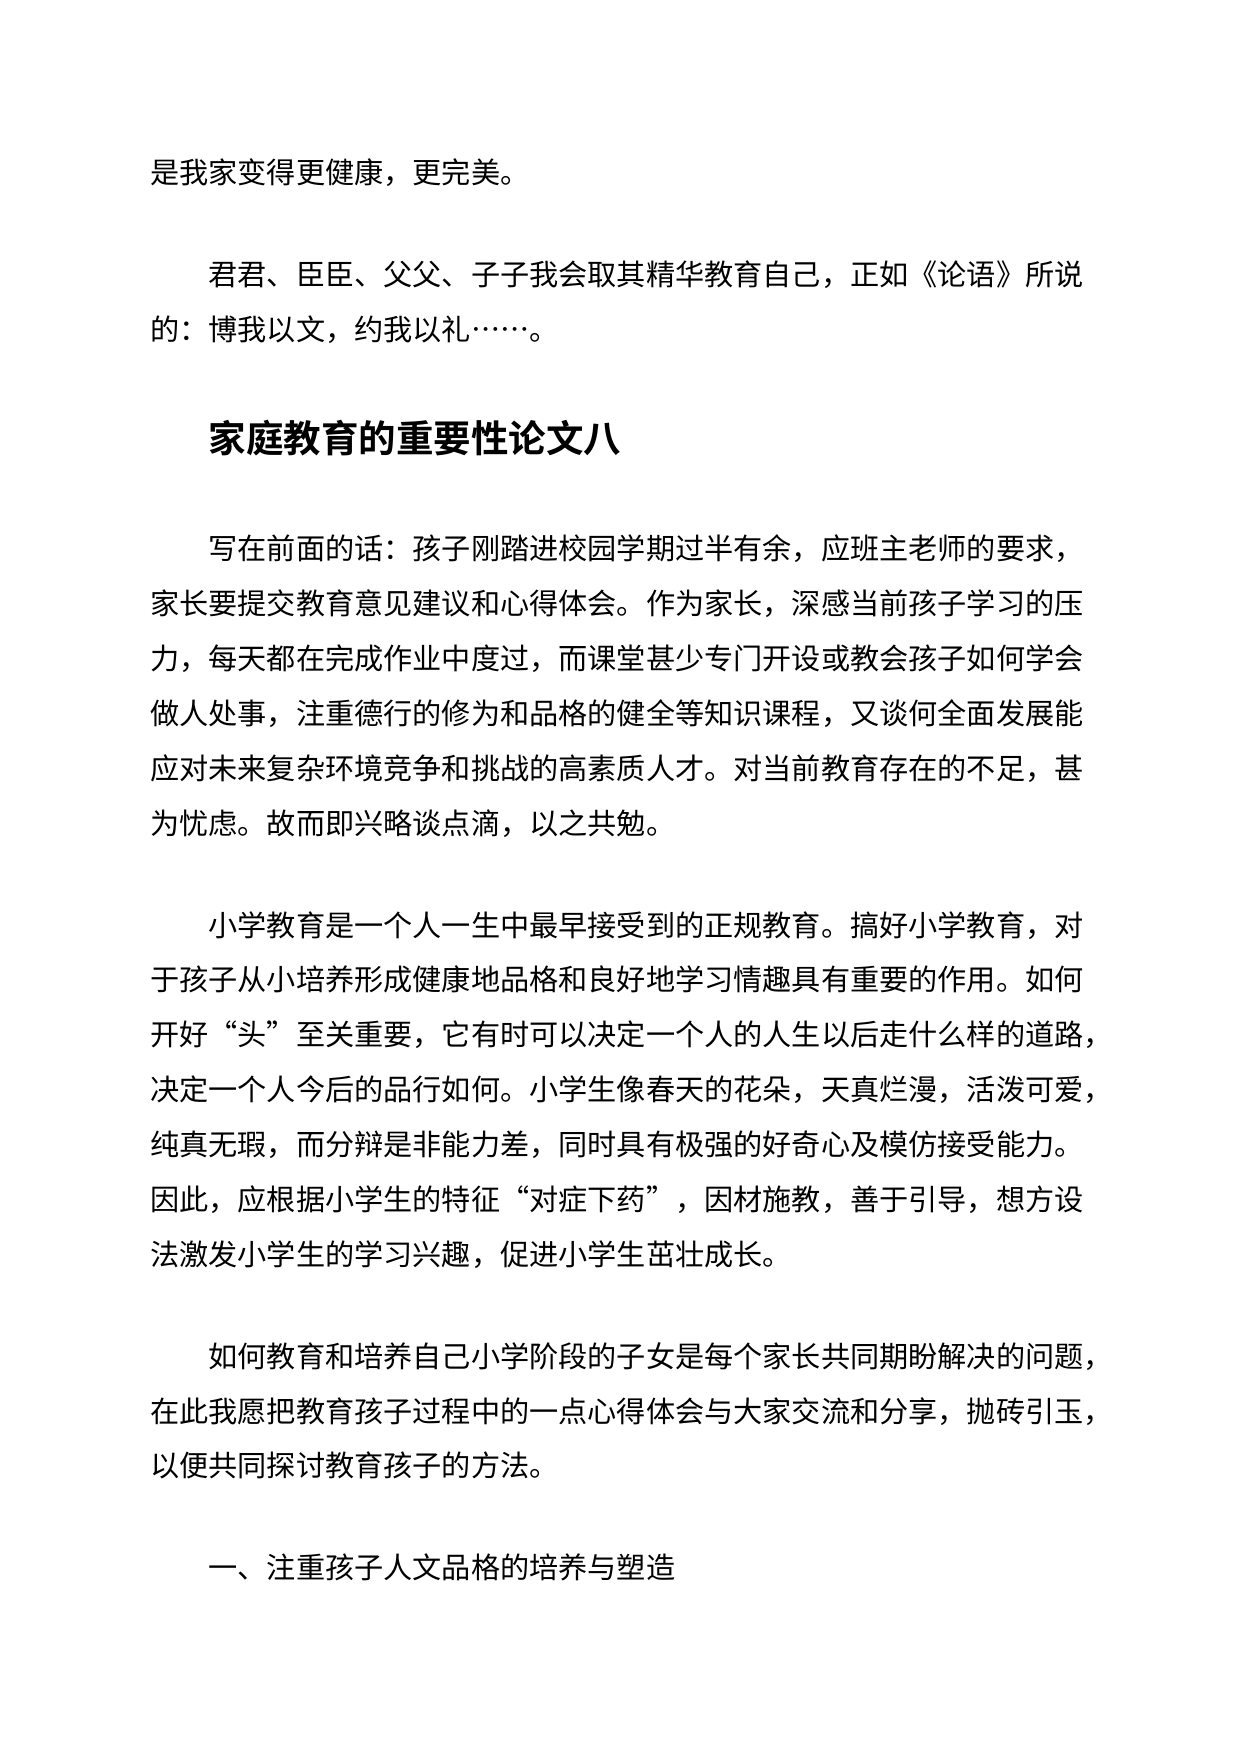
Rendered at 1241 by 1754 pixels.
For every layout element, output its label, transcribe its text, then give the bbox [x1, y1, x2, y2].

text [150, 150, 1090, 192]
text 君君、臣臣、父父、子子我会取其精华教育自己，正如《论语》所说的：博我以文，约我以礼……。 [150, 252, 1090, 349]
text 如何教育和培养自己小学阶段的子女是每个家长共同期盼解决的问题，在此我愿把教育孩子过程中的一点心得体会与大家交流和分享，抛砖引玉，以便共同探讨教育孩子的方法。 [150, 1333, 1090, 1485]
text 家庭教育的重要性论文八 [150, 408, 1090, 463]
text 一、注重孩子人文品格的培养与塑造 [150, 1545, 1090, 1587]
text 小学教育是一个人一生中最早接受到的正规教育。搞好小学教育，对于孩子从小培养形成健康地品格和良好地学习情趣具有重要的作用。如何开好“头”至关重要，它有时可以决定一个人的人生以后走什么样的道路，决定一个人今后的品行如何。小学生像春天的花朵，天真烂漫，活泼可爱，纯真无瑕，而分辩是非能力差，同时具有极强的好奇心及模仿接受能力。因此，应根据小学生的特征“对症下药”，因材施教，善于引导，想方设法激发小学生的学习兴趣，促进小学生茁壮成长。 [150, 902, 1090, 1274]
text 写在前面的话：孩子刚踏进校园学期过半有余，应班主老师的要求，家长要提交教育意见建议和心得体会。作为家长，深感当前孩子学习的压力，每天都在完成作业中度过，而课堂甚少专门开设或教会孩子如何学会做人处事，注重德行的修为和品格的健全等知识课程，又谈何全面发展能应对未来复杂环境竞争和挑战的高素质人才。对当前教育存在的不足，甚为忧虑。故而即兴略谈点滴，以之共勉。 [150, 526, 1090, 843]
